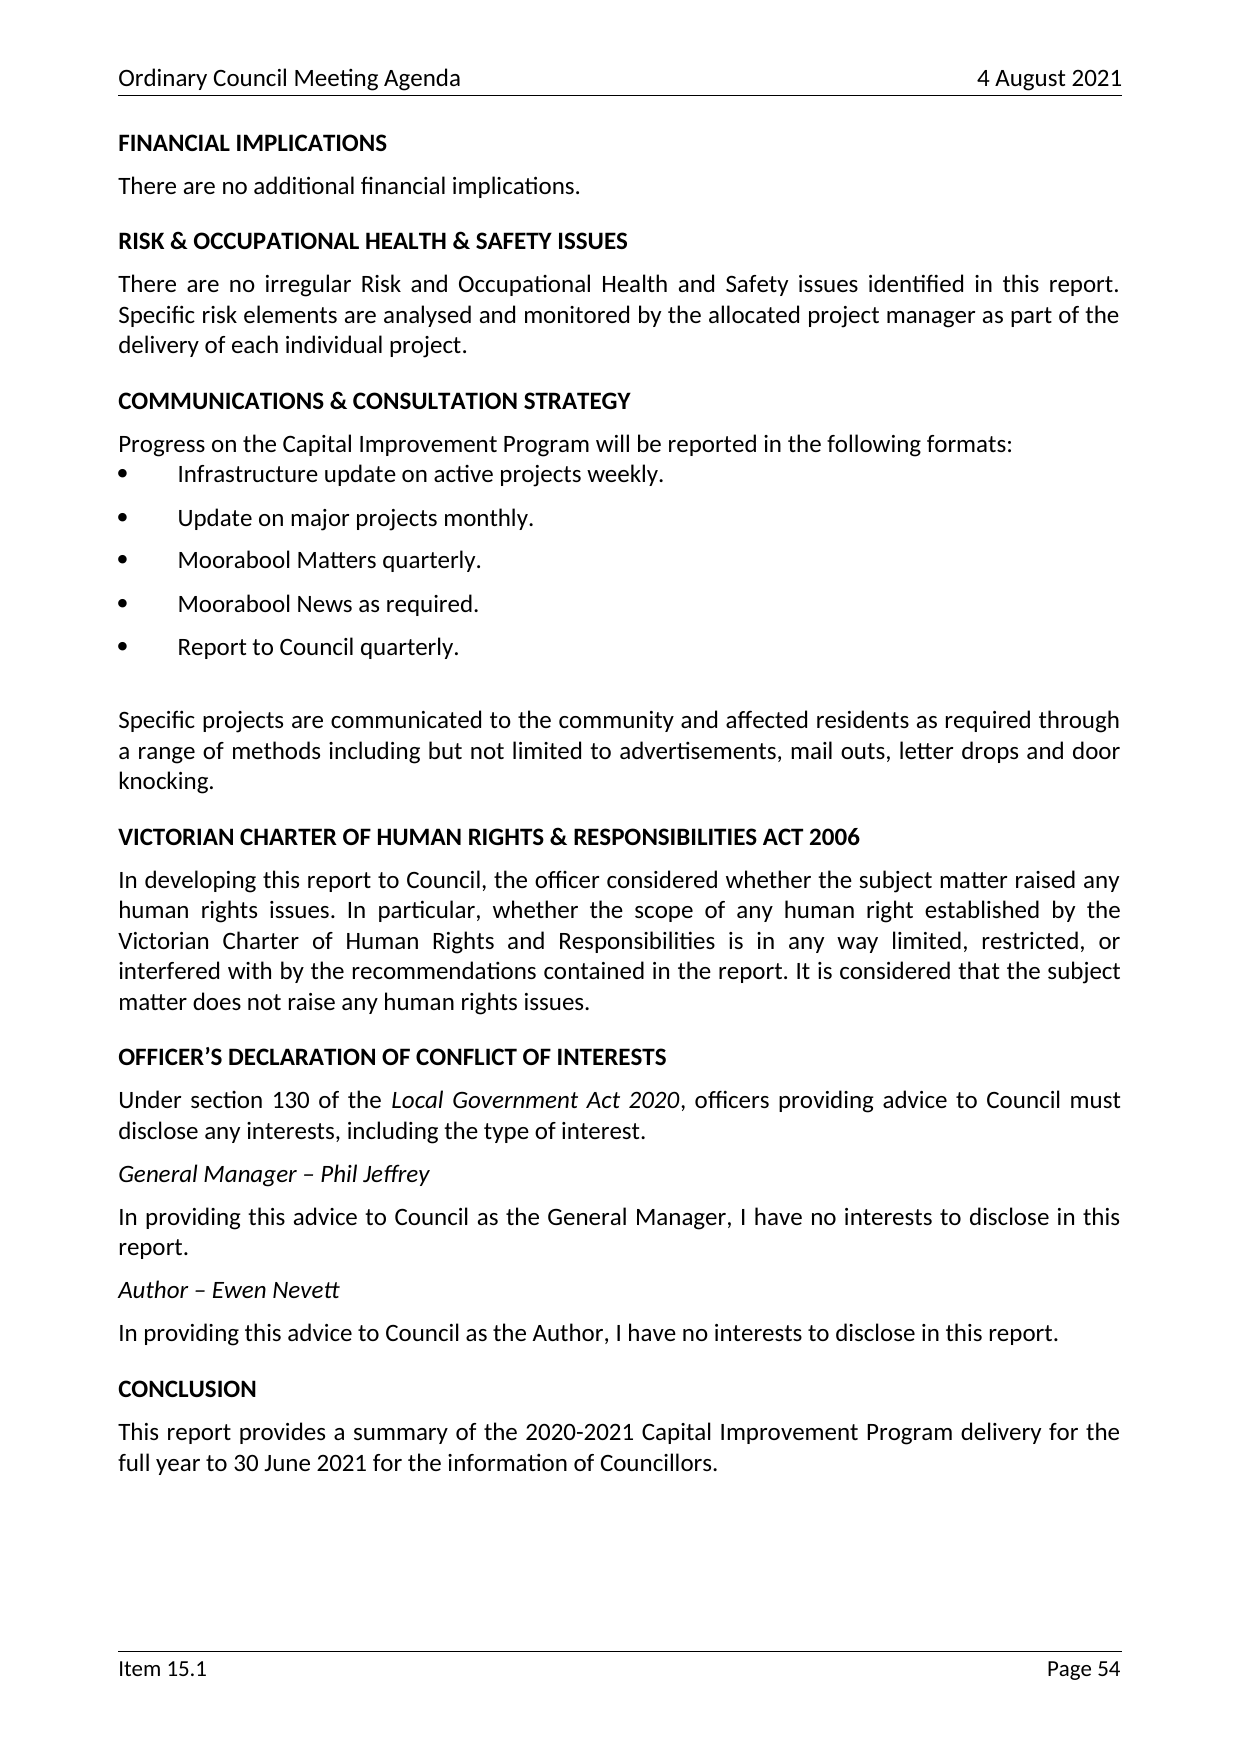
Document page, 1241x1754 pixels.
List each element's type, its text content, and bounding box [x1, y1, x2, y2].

text There are no irregular Risk and Occupational Health and Safety issues identified in this report. Specific risk elements are analysed and monitored by the allocated project manager as part of the delivery of each individual project. [118, 268, 1122, 360]
text Progress on the Capital Improvement Program will be reported in the following formats: [118, 428, 1122, 459]
subtitle Victorian Charter of Human Rights & Responsibilities Act 2006 [118, 821, 1122, 851]
text Specific projects are communicated to the community and affected residents as required through a range of methods including but not limited to advertisements, mail outs, letter drops and door knocking. [118, 704, 1122, 796]
subtitle Financial Implications [118, 127, 1122, 157]
text Author – Ewen Nevett [118, 1274, 1122, 1305]
list  Moorabool News as required. [118, 588, 1122, 618]
list  Update on major projects monthly. [118, 502, 1122, 532]
text General Manager – Phil Jeffrey [118, 1158, 1122, 1188]
text In developing this report to Council, the officer considered whether the subject matter raised any human rights issues. In particular, whether the scope of any human right established by the Victorian Charter of Human Rights and Responsibilities is in any way limited, restricted, or interfered with by the recommendations contained in the report. It is considered that the subject matter does not raise any human rights issues. [118, 864, 1122, 1016]
subtitle Risk & Occupational Health & Safety Issues [118, 226, 1122, 256]
subtitle Officer’s Declaration of Conflict of Interests [118, 1041, 1122, 1072]
subtitle Communications & Consultation Strategy [118, 385, 1122, 416]
list  Moorabool Matters quarterly. [118, 545, 1122, 575]
list  Infrastructure update on active projects weekly. [118, 459, 1122, 489]
text In providing this advice to Council as the General Manager, I have no interests to disclose in this report. [118, 1201, 1122, 1262]
text This report provides a summary of the 2020-2021 Capital Improvement Program delivery for the full year to 30 June 2021 for the information of Councillors. [118, 1416, 1122, 1477]
text Under section 130 of the Local Government Act 2020, officers providing advice to Council must disclose any interests, including the type of interest. [118, 1084, 1122, 1146]
text There are no additional financial implications. [118, 170, 1122, 201]
text In providing this advice to Council as the Author, I have no interests to disclose in this report. [118, 1318, 1122, 1348]
subtitle Conclusion [118, 1373, 1122, 1404]
list  Report to Council quarterly. [118, 631, 1122, 661]
